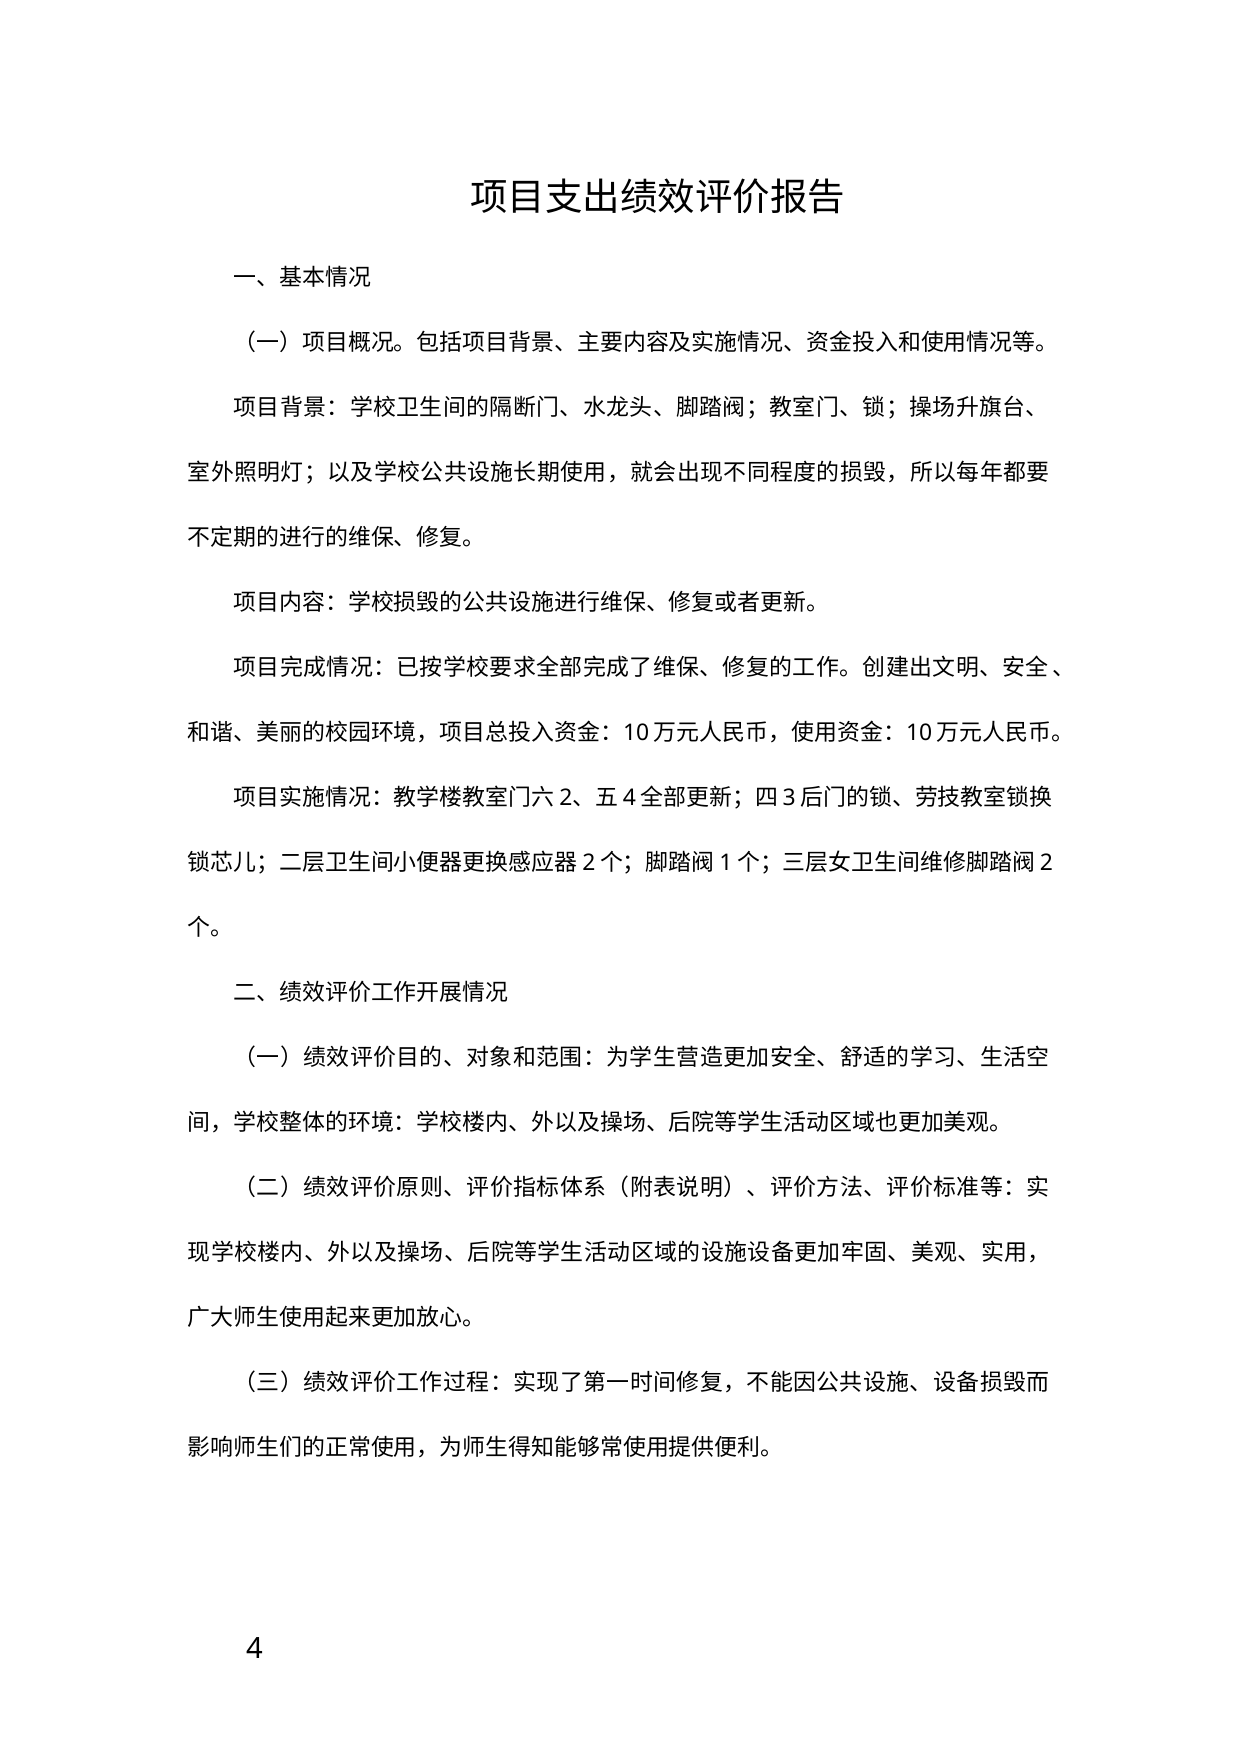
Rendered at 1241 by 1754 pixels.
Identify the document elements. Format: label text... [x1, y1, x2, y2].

text （一）绩效评价目的、对象和范围：为学生营造更加安全、舒适的学习、生活空间，学校整体的环境：学校楼内、外以及操场、后院等学生活动区域也更加美观。 [187, 1023, 1053, 1153]
text （二）绩效评价原则、评价指标体系（附表说明）、评价方法、评价标准等：实现学校楼内、外以及操场、后院等学生活动区域的设施设备更加牢固、美观、实用，广大师生使用起来更加放心。 [187, 1153, 1053, 1348]
text 项目完成情况：已按学校要求全部完成了维保、修复的工作。创建出文明、安全、和谐、美丽的校园环境，项目总投入资金：10万元人民币，使用资金：10万元人民币。 [187, 633, 1053, 763]
text （三）绩效评价工作过程：实现了第一时间修复，不能因公共设施、设备损毁而影响师生们的正常使用，为师生得知能够常使用提供便利。 [187, 1348, 1053, 1478]
text （一）项目概况。包括项目背景、主要内容及实施情况、资金投入和使用情况等。 [187, 308, 1053, 373]
text 一、基本情况 [187, 243, 1053, 308]
text 项目背景：学校卫生间的隔断门、水龙头、脚踏阀；教室门、锁；操场升旗台、室外照明灯；以及学校公共设施长期使用，就会出现不同程度的损毁，所以每年都要不定期的进行的维保、修复。 [187, 373, 1053, 568]
text 项目内容：学校损毁的公共设施进行维保、修复或者更新。 [187, 568, 1053, 633]
text 项目实施情况：教学楼教室门六2、五4全部更新；四3后门的锁、劳技教室锁换锁芯儿；二层卫生间小便器更换感应器2个；脚踏阀1个；三层女卫生间维修脚踏阀2个。 [187, 763, 1053, 958]
text 二、绩效评价工作开展情况 [187, 958, 1053, 1023]
text 项目支出绩效评价报告 [187, 162, 1053, 227]
